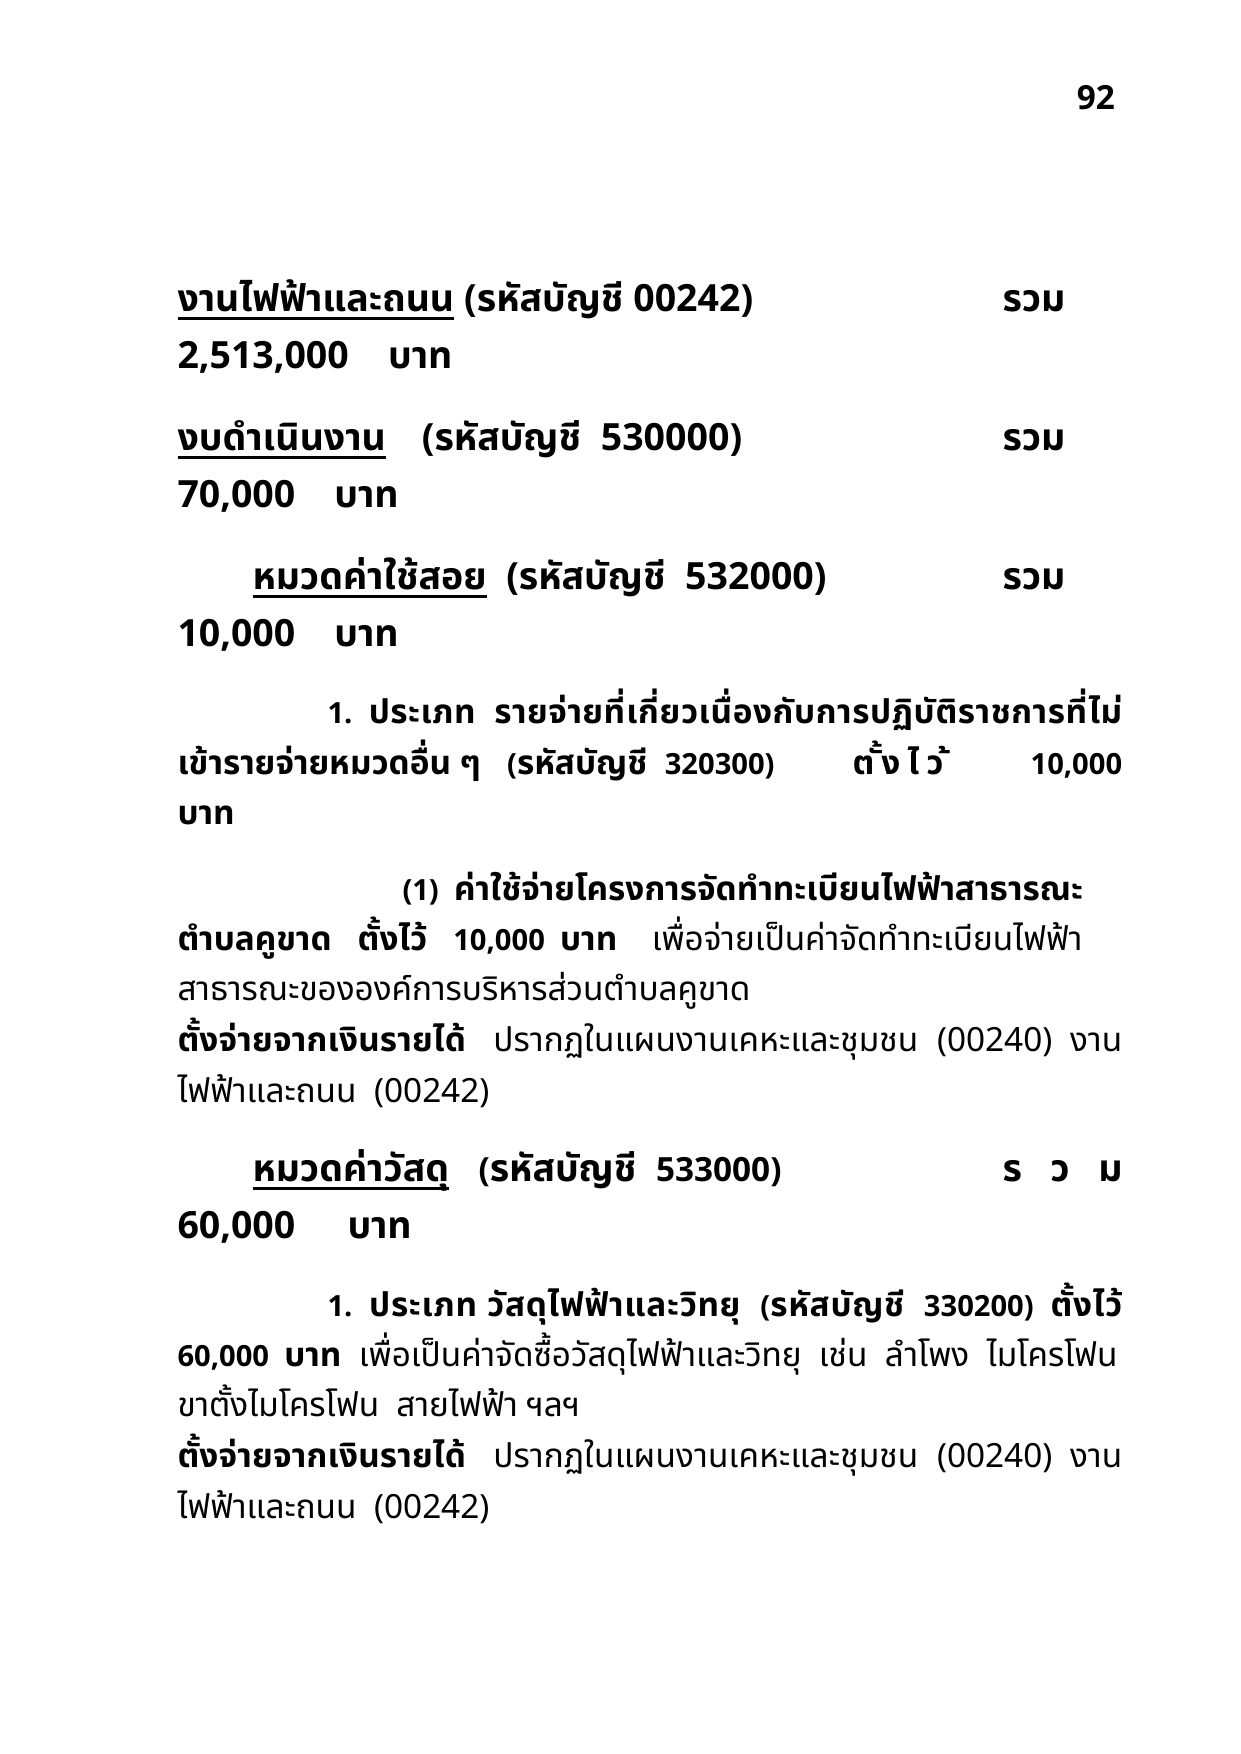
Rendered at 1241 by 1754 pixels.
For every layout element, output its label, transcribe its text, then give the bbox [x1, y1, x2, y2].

text 1. ประเภท วัสดุไฟฟ้าและวิทยุ (รหัสบัญชี 330200) ตั้งไว้ 60,000 บาท เพื่อเป็นค่าจัดซื้อวัสดุไฟฟ้าและวิทยุ เช่น ลำโพง ไมโครโฟน ขาตั้งไมโครโฟน สายไฟฟ้า ฯลฯ [177, 1281, 1122, 1432]
text งานไฟฟ้าและถนน (รหัสบัญชี 00242) รวม 2,513,000 บาท [177, 271, 1122, 385]
text (1) ค่าใช้จ่ายโครงการจัดทำทะเบียนไฟฟ้าสาธารณะตำบลคูขาด ตั้งไว้ 10,000 บาท เพื่อจ่ายเป็นค่าจัดทำทะเบียนไฟฟ้าสาธารณะขององค์การบริหารส่วนตำบลคูขาด [177, 864, 1122, 1016]
text ตั้งจ่ายจากเงินรายได้ ปรากฏในแผนงานเคหะและชุมชน (00240) งานไฟฟ้าและถนน (00242) [177, 1016, 1122, 1117]
text หมวดค่าใช้สอย (รหัสบัญชี 532000) รวม 10,000 บาท [177, 549, 1122, 663]
text งบดำเนินงาน (รหัสบัญชี 530000) รวม 70,000 บาท [177, 410, 1122, 524]
text ตั้งจ่ายจากเงินรายได้ ปรากฏในแผนงานเคหะและชุมชน (00240) งานไฟฟ้าและถนน (00242) [177, 1432, 1122, 1533]
text หมวดค่าวัสดุ (รหัสบัญชี 533000) รวม 60,000 บาท [177, 1142, 1122, 1256]
text 1. ประเภท รายจ่ายที่เกี่ยวเนื่องกับการปฏิบัติราชการที่ไม่เข้ารายจ่ายหมวดอื่น ๆ (รหัสบัญชี 320300) ตั้งไว้ 10,000 บาท [177, 688, 1122, 839]
